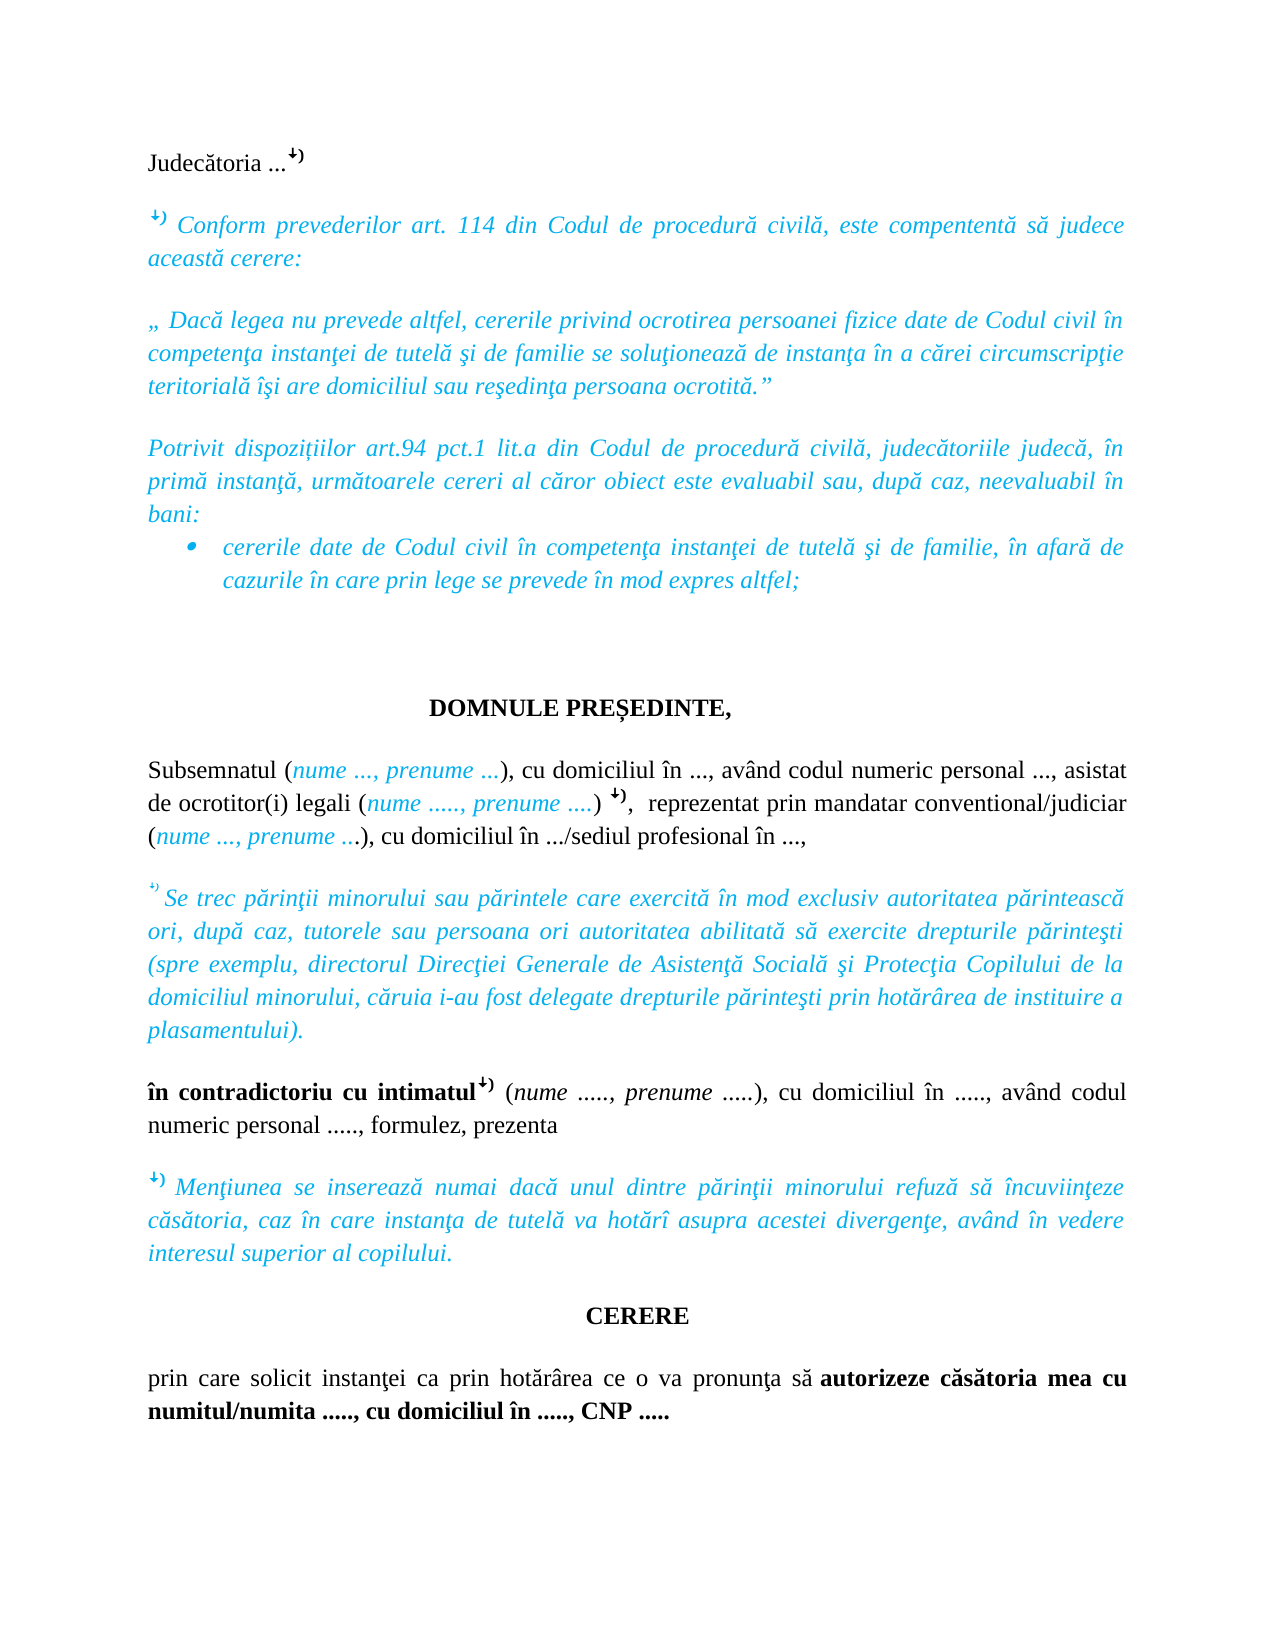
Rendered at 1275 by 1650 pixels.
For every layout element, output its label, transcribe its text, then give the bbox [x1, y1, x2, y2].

text CERERE [148, 1301, 1127, 1329]
text „ Dacă legea nu prevede altfel, cererile privind ocrotirea persoanei fizice date de Codul civil în competenţa instanţei de tutelă şi de familie se soluţionează de instanţa în a cărei circumscripţie teritorială îşi are domiciliul sau reşedinţa persoana ocrotită.” [148, 305, 1127, 400]
text ꜜ⁾ Se trec părinţii minorului sau părintele care exercită în mod exclusiv autoritatea părintească ori, după caz, tutorele sau persoana ori autoritatea abilitată să exercite drepturile părinteşti (spre exemplu, directorul Direcţiei Generale de Asistenţă Socială şi Protecţia Copilului de la domiciliul minorului, căruia i-au fost delegate drepturile părinteşti prin hotărârea de instituire a plasamentului). [148, 883, 1127, 1044]
text DOMNULE PREȘEDINTE, [298, 693, 1127, 721]
text ꜜ⁾ Menţiunea se inserează numai dacă unul dintre părinţii minorului refuză să încuviinţeze căsătoria, caz în care instanţa de tutelă va hotărî asupra acestei divergenţe, având în vedere interesul superior al copilului. [148, 1172, 1127, 1267]
text prin care solicit instanţei ca prin hotărârea ce o va pronunţa să autorizeze căsătoria mea cu numitul/numita ....., cu domiciliul în ....., CNP ..... [148, 1363, 1127, 1425]
list cererile date de Codul civil în competenţa instanţei de tutelă şi de familie, în afară de cazurile în care prin lege se prevede în mod expres altfel; [185, 532, 1127, 594]
text ꜜ⁾ Conform prevederilor art. 114 din Codul de procedură civilă, este compententă să judece această cerere: [148, 210, 1127, 272]
text în contradictoriu cu intimatulꜜ⁾ (nume ....., prenume .....), cu domiciliul în ....., având codul numeric personal ....., formulez, prezenta [148, 1077, 1127, 1139]
text Potrivit dispozițiilor art.94 pct.1 lit.a din Codul de procedură civilă, judecătoriile judecă, în primă instanţă, următoarele cereri al căror obiect este evaluabil sau, după caz, neevaluabil în bani: [148, 433, 1127, 528]
text Subsemnatul (nume ..., prenume ...), cu domiciliul în ..., având codul numeric personal ..., asistat de ocrotitor(i) legali (nume ....., prenume ....) ꜜ⁾, reprezentat prin mandatar conventional/judiciar (nume ..., prenume ...), cu domiciliul în .../sediul profesional în ..., [148, 755, 1127, 849]
text Judecătoria ...ꜜ⁾ [148, 148, 1127, 176]
